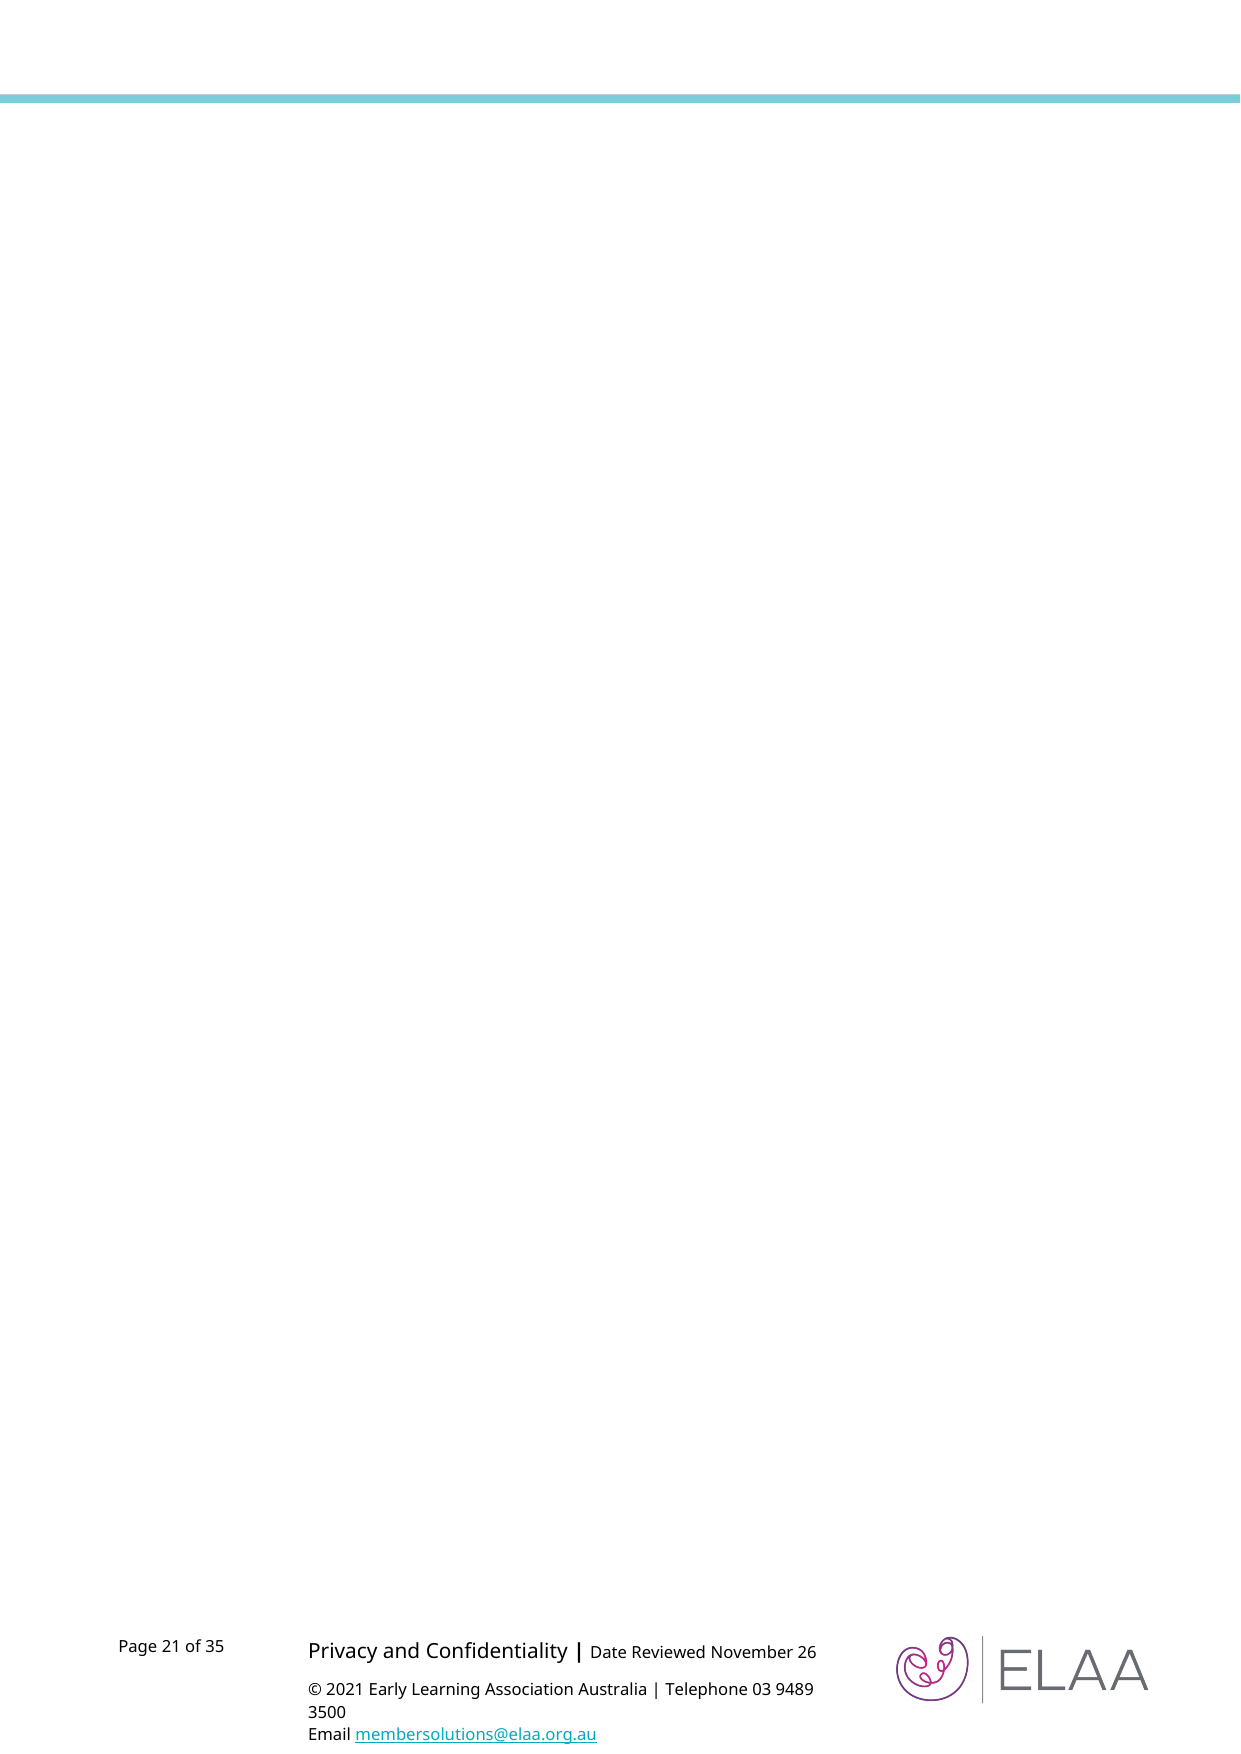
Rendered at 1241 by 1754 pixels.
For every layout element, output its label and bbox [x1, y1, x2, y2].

picture [891, 1633, 1152, 1721]
picture [0, 0, 1241, 126]
